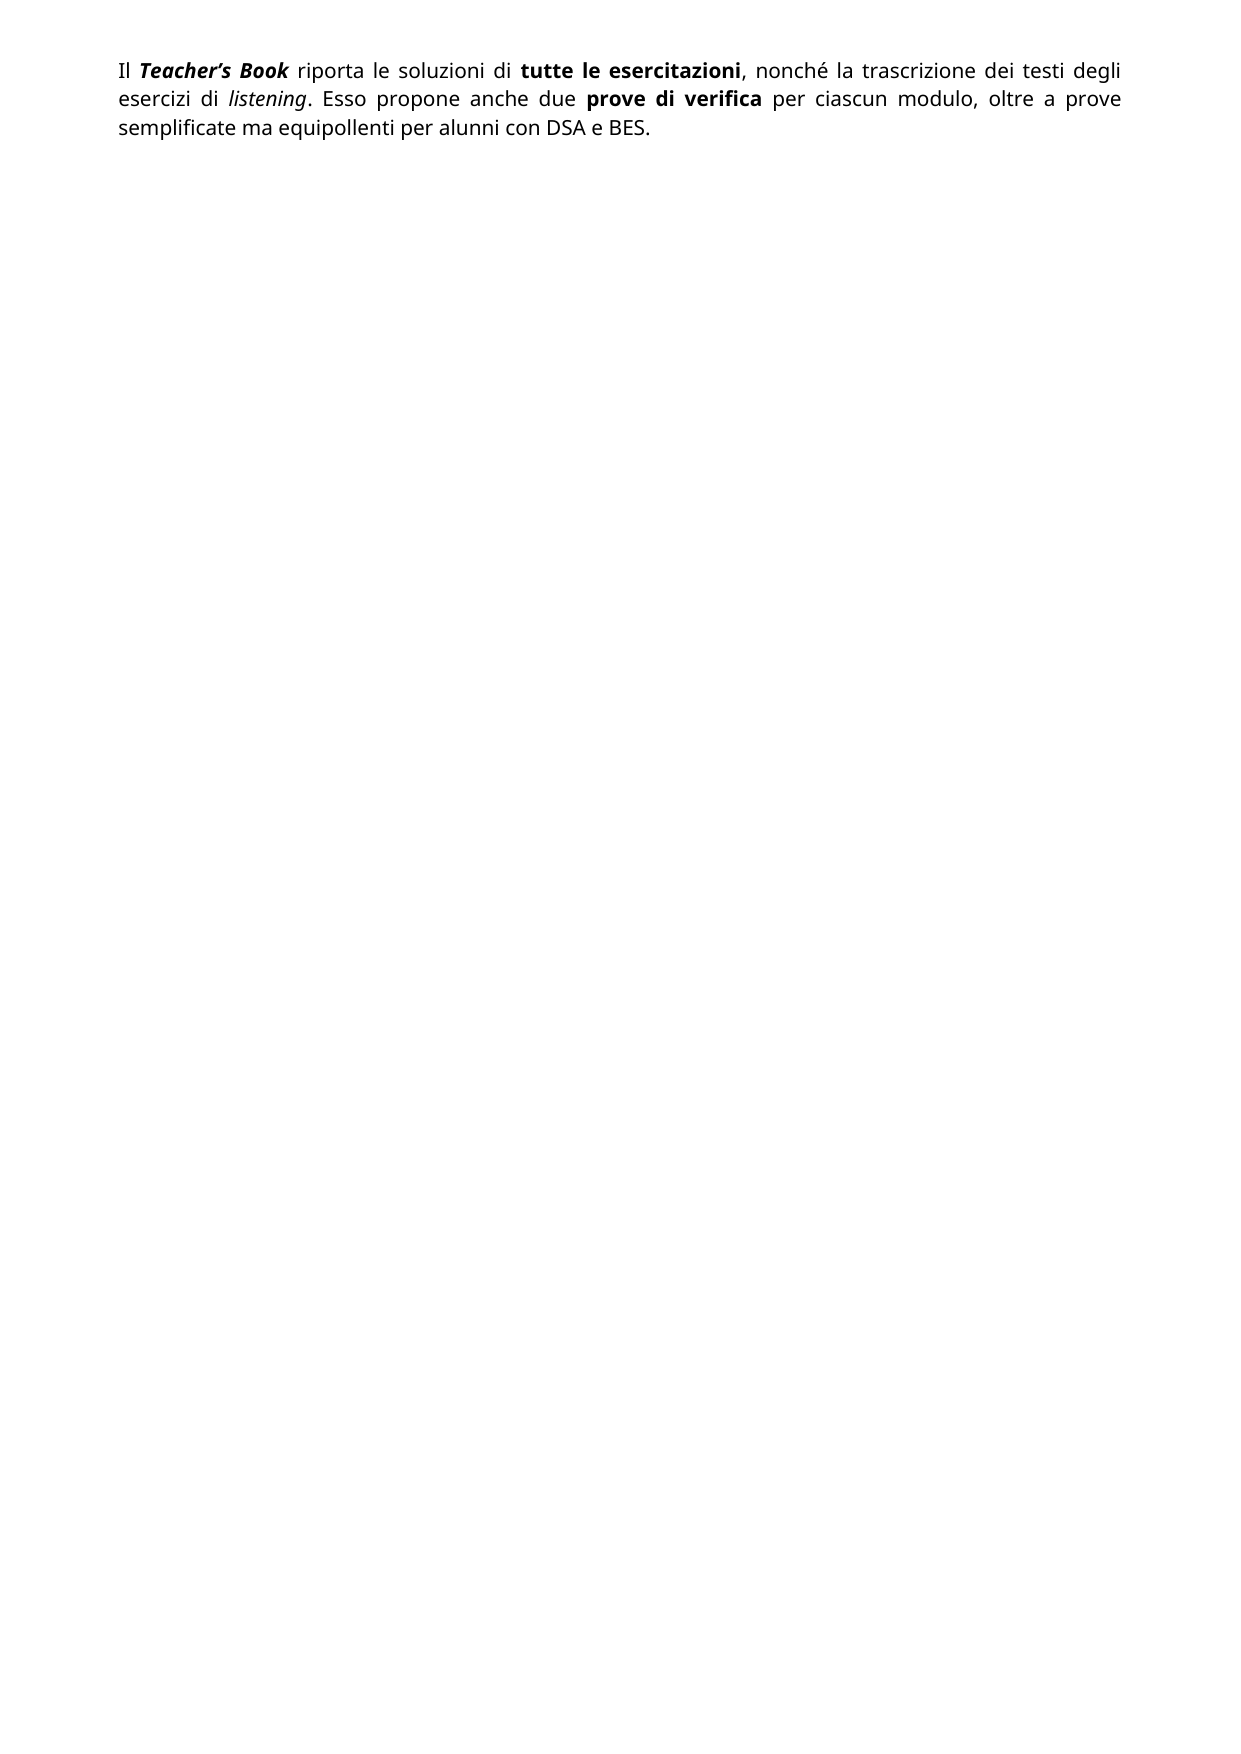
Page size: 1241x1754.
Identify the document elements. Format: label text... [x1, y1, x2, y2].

text Il Teacher’s Book riporta le soluzioni di tutte le esercitazioni, nonché la trascrizione dei testi degli esercizi di listening. Esso propone anche due prove di verifica per ciascun modulo, oltre a prove semplificate ma equipollenti per alunni con DSA e BES. [118, 56, 1122, 141]
